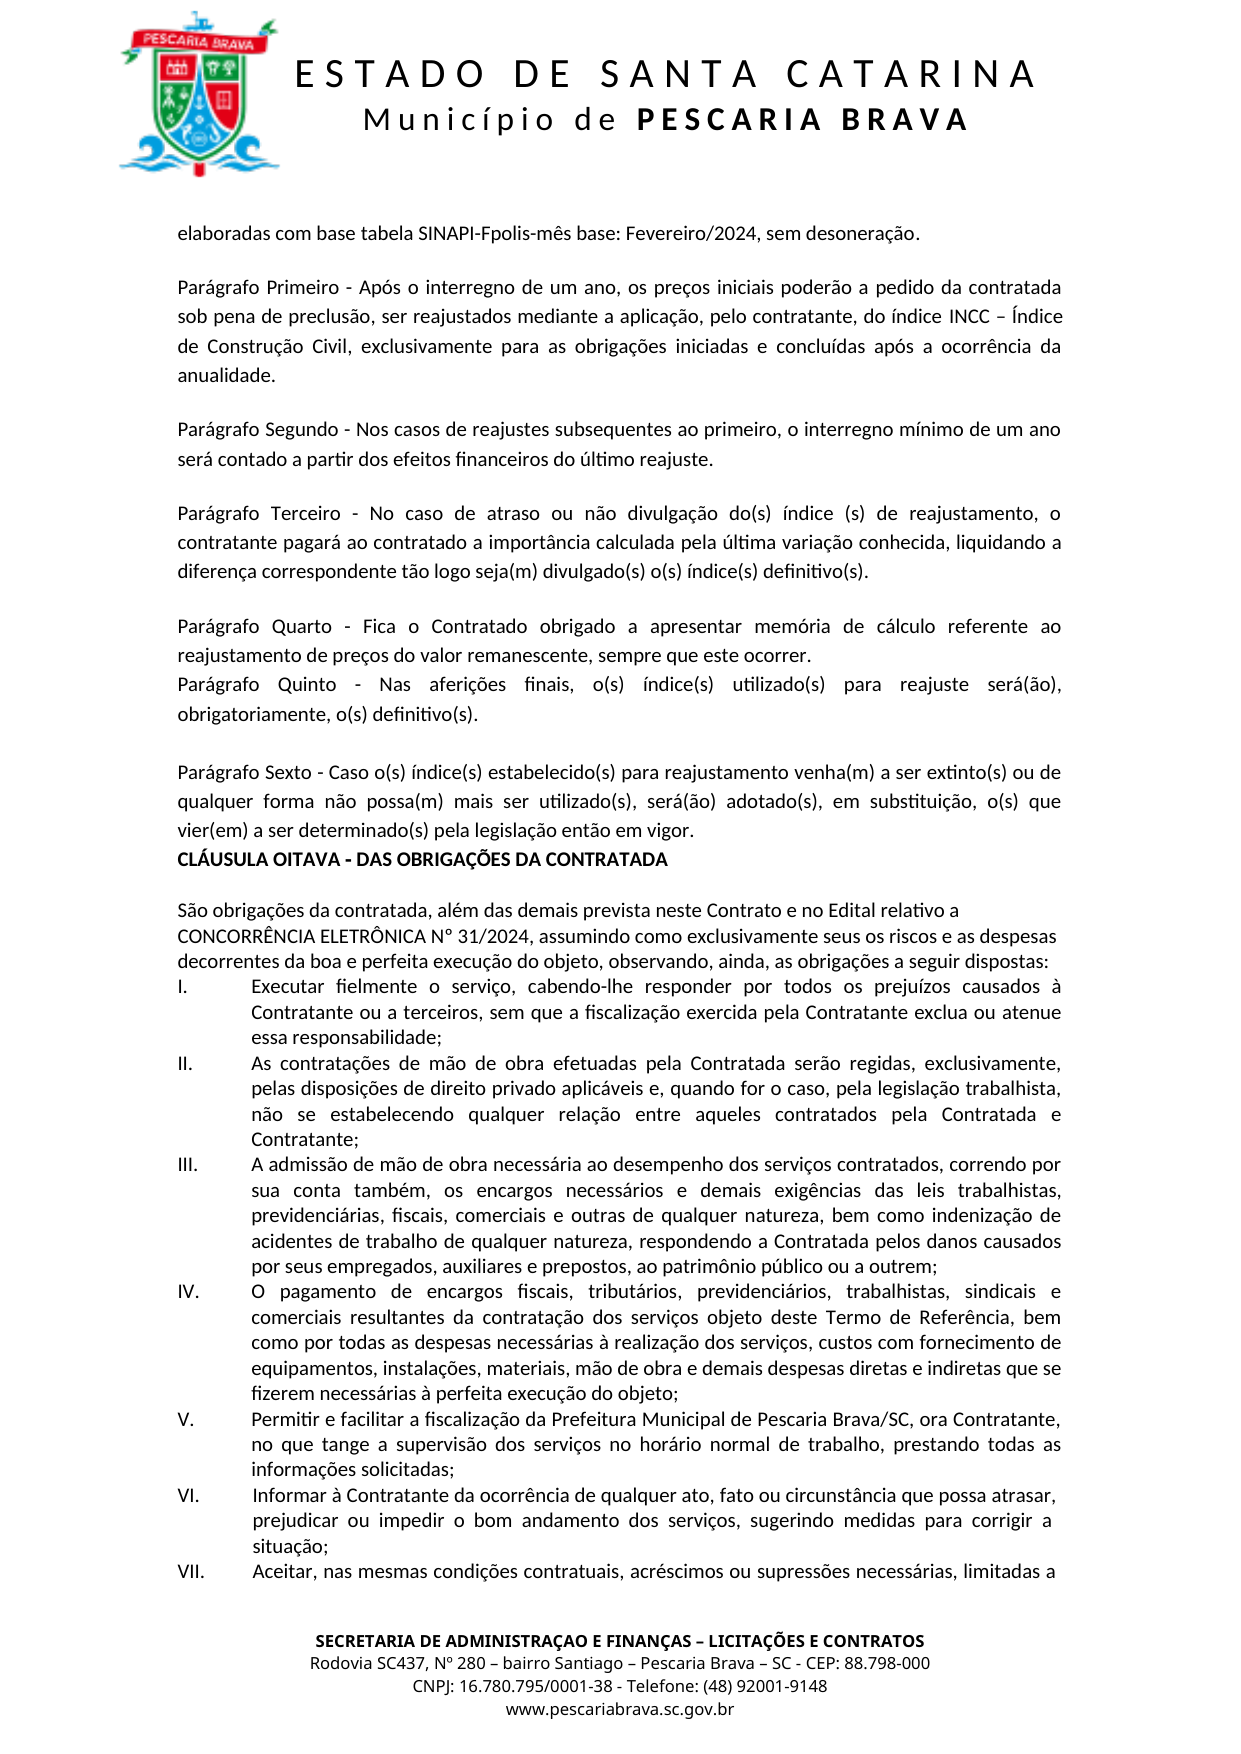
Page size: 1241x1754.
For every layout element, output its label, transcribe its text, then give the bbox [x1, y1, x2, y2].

text CONCORRÊNCIA ELETRÔNICA Nº 31/2024, assumindo como exclusivamente seus os riscos e as despesas [177, 923, 1063, 948]
text Parágrafo Segundo - Nos casos de reajustes subsequentes ao primeiro, o interregno mínimo de um ano será contado a partir dos efeitos financeiros do último reajuste. [177, 417, 1063, 471]
text São obrigações da contratada, além das demais prevista neste Contrato e no Edital relativo a [177, 897, 1063, 923]
text III. A admissão de mão de obra necessária ao desempenho dos serviços contratados, correndo por sua conta também, os encargos necessários e demais exigências das leis trabalhistas, previdenciárias, fiscais, comerciais e outras de qualquer natureza, bem como indenização de acidentes de trabalho de qualquer natureza, respondendo a Contratada pelos danos causados por seus empregados, auxiliares e prepostos, ao patrimônio público ou a outrem; [177, 1152, 1063, 1279]
text II. As contratações de mão de obra efetuadas pela Contratada serão regidas, exclusivamente, pelas disposições de direito privado aplicáveis e, quando for o caso, pela legislação trabalhista, não se estabelecendo qualquer relação entre aqueles contratados pela Contratada e Contratante; [177, 1050, 1063, 1152]
text I. Executar fielmente o serviço, cabendo-lhe responder por todos os prejuízos causados à Contratante ou a terceiros, sem que a fiscalização exercida pela Contratante exclua ou atenue essa responsabilidade; [177, 974, 1063, 1050]
list VII. Aceitar, nas mesmas condições contratuais, acréscimos ou supressões necessárias, limitadas a 25% (vinte e cinco por cento) do valor contratual; [177, 1558, 1063, 1584]
text IV. O pagamento de encargos fiscais, tributários, previdenciários, trabalhistas, sindicais e comerciais resultantes da contratação dos serviços objeto deste Termo de Referência, bem como por todas as despesas necessárias à realização dos serviços, custos com fornecimento de equipamentos, instalações, materiais, mão de obra e demais despesas diretas e indiretas que se fizerem necessárias à perfeita execução do objeto; [177, 1279, 1063, 1406]
text Parágrafo Quarto - Fica o Contratado obrigado a apresentar memória de cálculo referente ao reajustamento de preços do valor remanescente, sempre que este ocorrer. [177, 613, 1063, 668]
text VI. Informar à Contratante da ocorrência de qualquer ato, fato ou circunstância que possa atrasar, prejudicar ou impedir o bom andamento dos serviços, sugerindo medidas para corrigir a situação; [177, 1482, 1063, 1558]
text CLÁUSULA OITAVA ‐ DAS OBRIGAÇÕES DA CONTRATADA [177, 847, 1063, 872]
text decorrentes da boa e perfeita execução do objeto, observando, ainda, as obrigações a seguir dispostas: [177, 948, 1063, 974]
text V. Permitir e facilitar a fiscalização da Prefeitura Municipal de Pescaria Brava/SC, ora Contratante, no que tange a supervisão dos serviços no horário normal de trabalho, prestando todas as informações solicitadas; [177, 1406, 1063, 1482]
text Parágrafo Primeiro - Após o interregno de um ano, os preços iniciais poderão a pedido da contratada sob pena de preclusão, ser reajustados mediante a aplicação, pelo contratante, do índice INCC – Índice de Construção Civil, exclusivamente para as obrigações iniciadas e concluídas após a ocorrência da anualidade. [177, 274, 1063, 387]
text Parágrafo Terceiro - No caso de atraso ou não divulgação do(s) índice (s) de reajustamento, o contratante pagará ao contratado a importância calculada pela última variação conhecida, liquidando a diferença correspondente tão logo seja(m) divulgado(s) o(s) índice(s) definitivo(s). [177, 500, 1063, 584]
text Parágrafo Sexto - Caso o(s) índice(s) estabelecido(s) para reajustamento venha(m) a ser extinto(s) ou de qualquer forma não possa(m) mais ser utilizado(s), será(ão) adotado(s), em substituição, o(s) que vier(em) a ser determinado(s) pela legislação então em vigor. [177, 759, 1063, 843]
picture [107, 1, 293, 186]
text Parágrafo Quinto - Nas aferições finais, o(s) índice(s) utilizado(s) para reajuste será(ão), obrigatoriamente, o(s) definitivo(s). [177, 672, 1063, 726]
